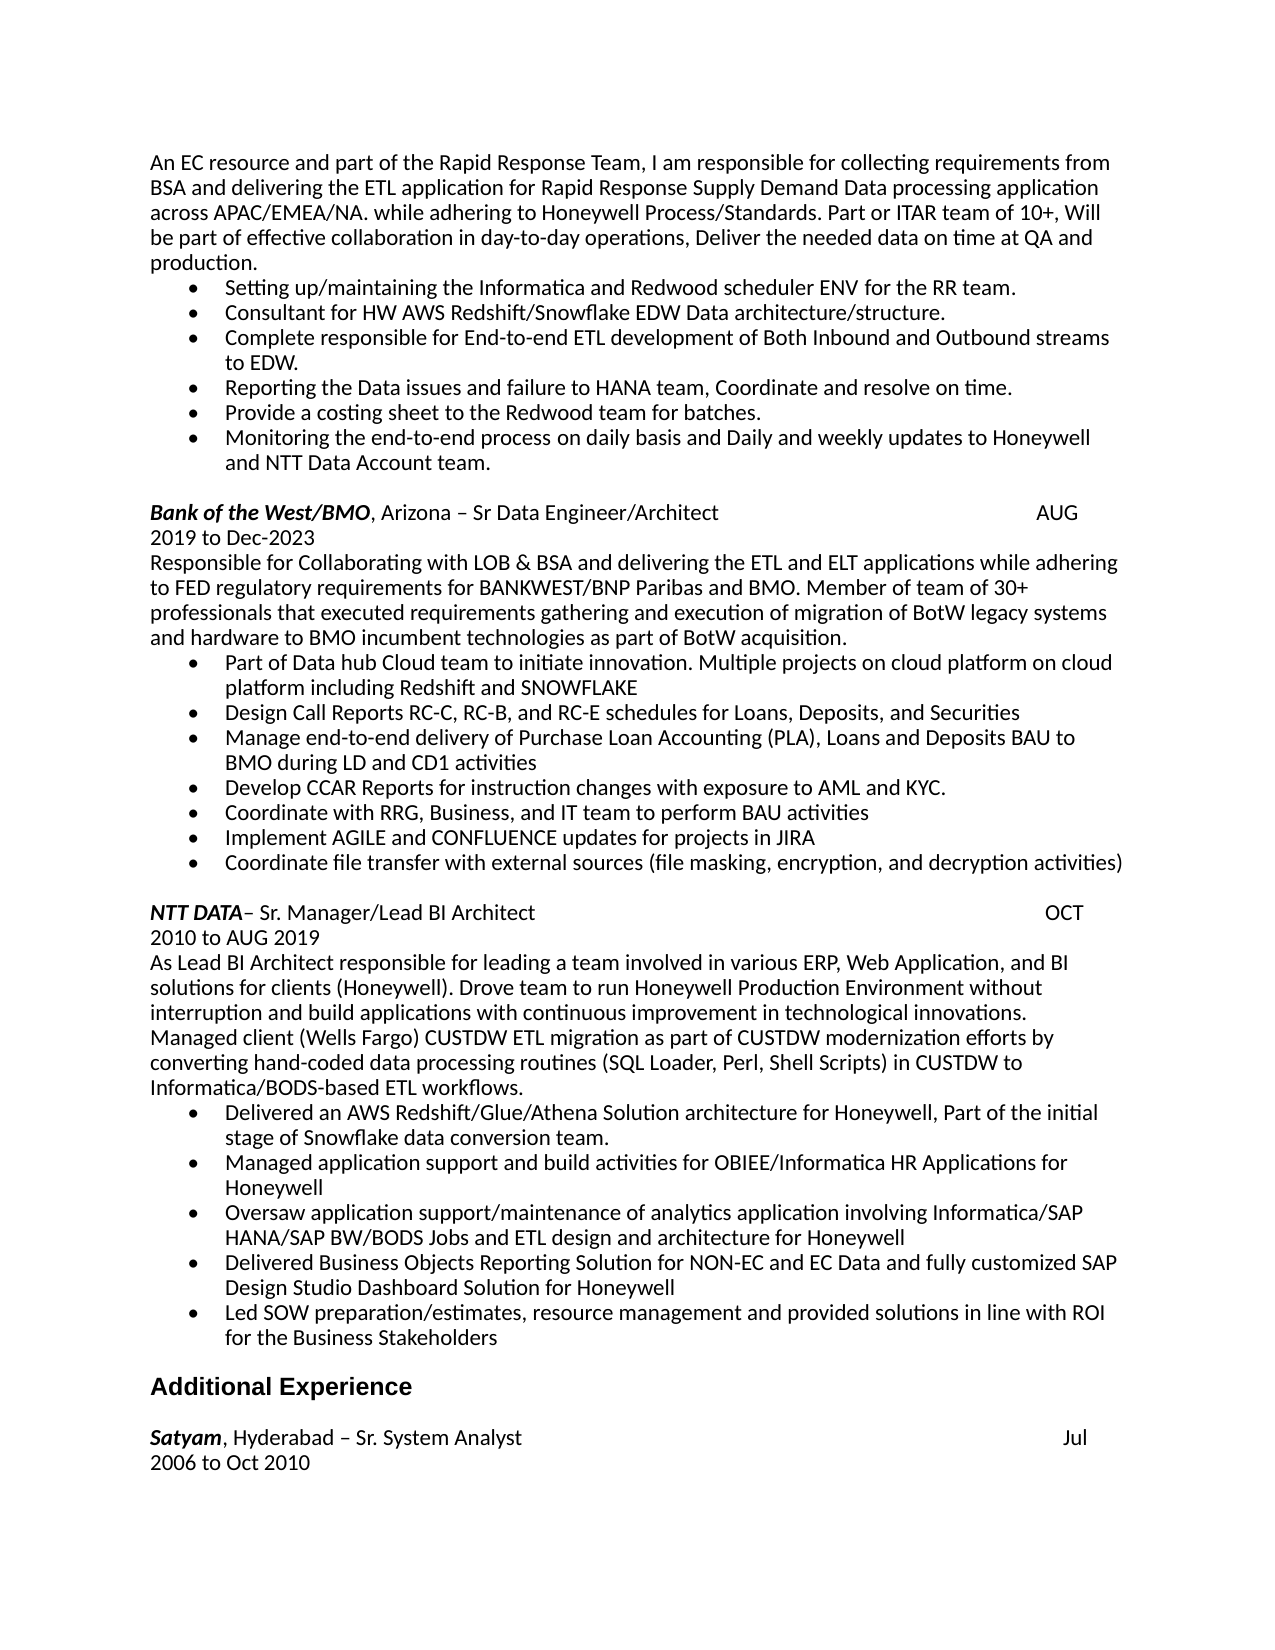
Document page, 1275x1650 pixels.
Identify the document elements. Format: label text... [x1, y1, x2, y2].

list Implement AGILE and CONFLUENCE updates for projects in JIRA [187, 825, 1125, 850]
list Provide a costing sheet to the Redwood team for batches. [187, 400, 1125, 425]
text Managed client (Wells Fargo) CUSTDW ETL migration as part of CUSTDW modernization efforts by converting hand-coded data processing routines (SQL Loader, Perl, Shell Scripts) in CUSTDW to Informatica/BODS-based ETL workflows. [150, 1025, 1125, 1100]
list Oversaw application support/maintenance of analytics application involving Informatica/SAP HANA/SAP BW/BODS Jobs and ETL design and architecture for Honeywell [187, 1200, 1125, 1250]
list Design Call Reports RC-C, RC-B, and RC-E schedules for Loans, Deposits, and Securities [187, 700, 1125, 725]
text Bank of the West/BMO, Arizona – Sr Data Engineer/Architect AUG 2019 to Dec-2023 [150, 500, 1125, 550]
list Develop CCAR Reports for instruction changes with exposure to AML and KYC. [187, 775, 1125, 800]
list Part of Data hub Cloud team to initiate innovation. Multiple projects on cloud platform on cloud platform including Redshift and SNOWFLAKE [187, 650, 1125, 700]
list Complete responsible for End-to-end ETL development of Both Inbound and Outbound streams to EDW. [187, 325, 1125, 375]
text An EC resource and part of the Rapid Response Team, I am responsible for collecting requirements from BSA and delivering the ETL application for Rapid Response Supply Demand Data processing application across APAC/EMEA/NA. while adhering to Honeywell Process/Standards. Part or ITAR team of 10+, Will be part of effective collaboration in day-to-day operations, Deliver the needed data on time at QA and production. [150, 150, 1125, 275]
list Setting up/maintaining the Informatica and Redwood scheduler ENV for the RR team. [187, 275, 1125, 300]
list Coordinate with RRG, Business, and IT team to perform BAU activities [187, 800, 1125, 825]
list Delivered Business Objects Reporting Solution for NON-EC and EC Data and fully customized SAP Design Studio Dashboard Solution for Honeywell [187, 1250, 1125, 1300]
text Satyam, Hyderabad – Sr. System Analyst Jul 2006 to Oct 2010 [150, 1425, 1125, 1475]
list Coordinate file transfer with external sources (file masking, encryption, and decryption activities) [187, 850, 1125, 875]
text NTT DATA– Sr. Manager/Lead BI Architect OCT 2010 to AUG 2019 [150, 900, 1125, 950]
list Monitoring the end-to-end process on daily basis and Daily and weekly updates to Honeywell and NTT Data Account team. [187, 425, 1125, 475]
list Led SOW preparation/estimates, resource management and provided solutions in line with ROI for the Business Stakeholders [187, 1300, 1125, 1350]
list Manage end-to-end delivery of Purchase Loan Accounting (PLA), Loans and Deposits BAU to BMO during LD and CD1 activities [187, 725, 1125, 775]
text Additional Experience [150, 1375, 1125, 1400]
text Responsible for Collaborating with LOB & BSA and delivering the ETL and ELT applications while adhering to FED regulatory requirements for BANKWEST/BNP Paribas and BMO. Member of team of 30+ professionals that executed requirements gathering and execution of migration of BotW legacy systems and hardware to BMO incumbent technologies as part of BotW acquisition. [150, 550, 1125, 650]
list Consultant for HW AWS Redshift/Snowflake EDW Data architecture/structure. [187, 300, 1125, 325]
list Reporting the Data issues and failure to HANA team, Coordinate and resolve on time. [187, 375, 1125, 400]
list Delivered an AWS Redshift/Glue/Athena Solution architecture for Honeywell, Part of the initial stage of Snowflake data conversion team. [187, 1100, 1125, 1150]
text As Lead BI Architect responsible for leading a team involved in various ERP, Web Application, and BI solutions for clients (Honeywell). Drove team to run Honeywell Production Environment without interruption and build applications with continuous improvement in technological innovations. [150, 950, 1125, 1025]
list Managed application support and build activities for OBIEE/Informatica HR Applications for Honeywell [187, 1150, 1125, 1200]
